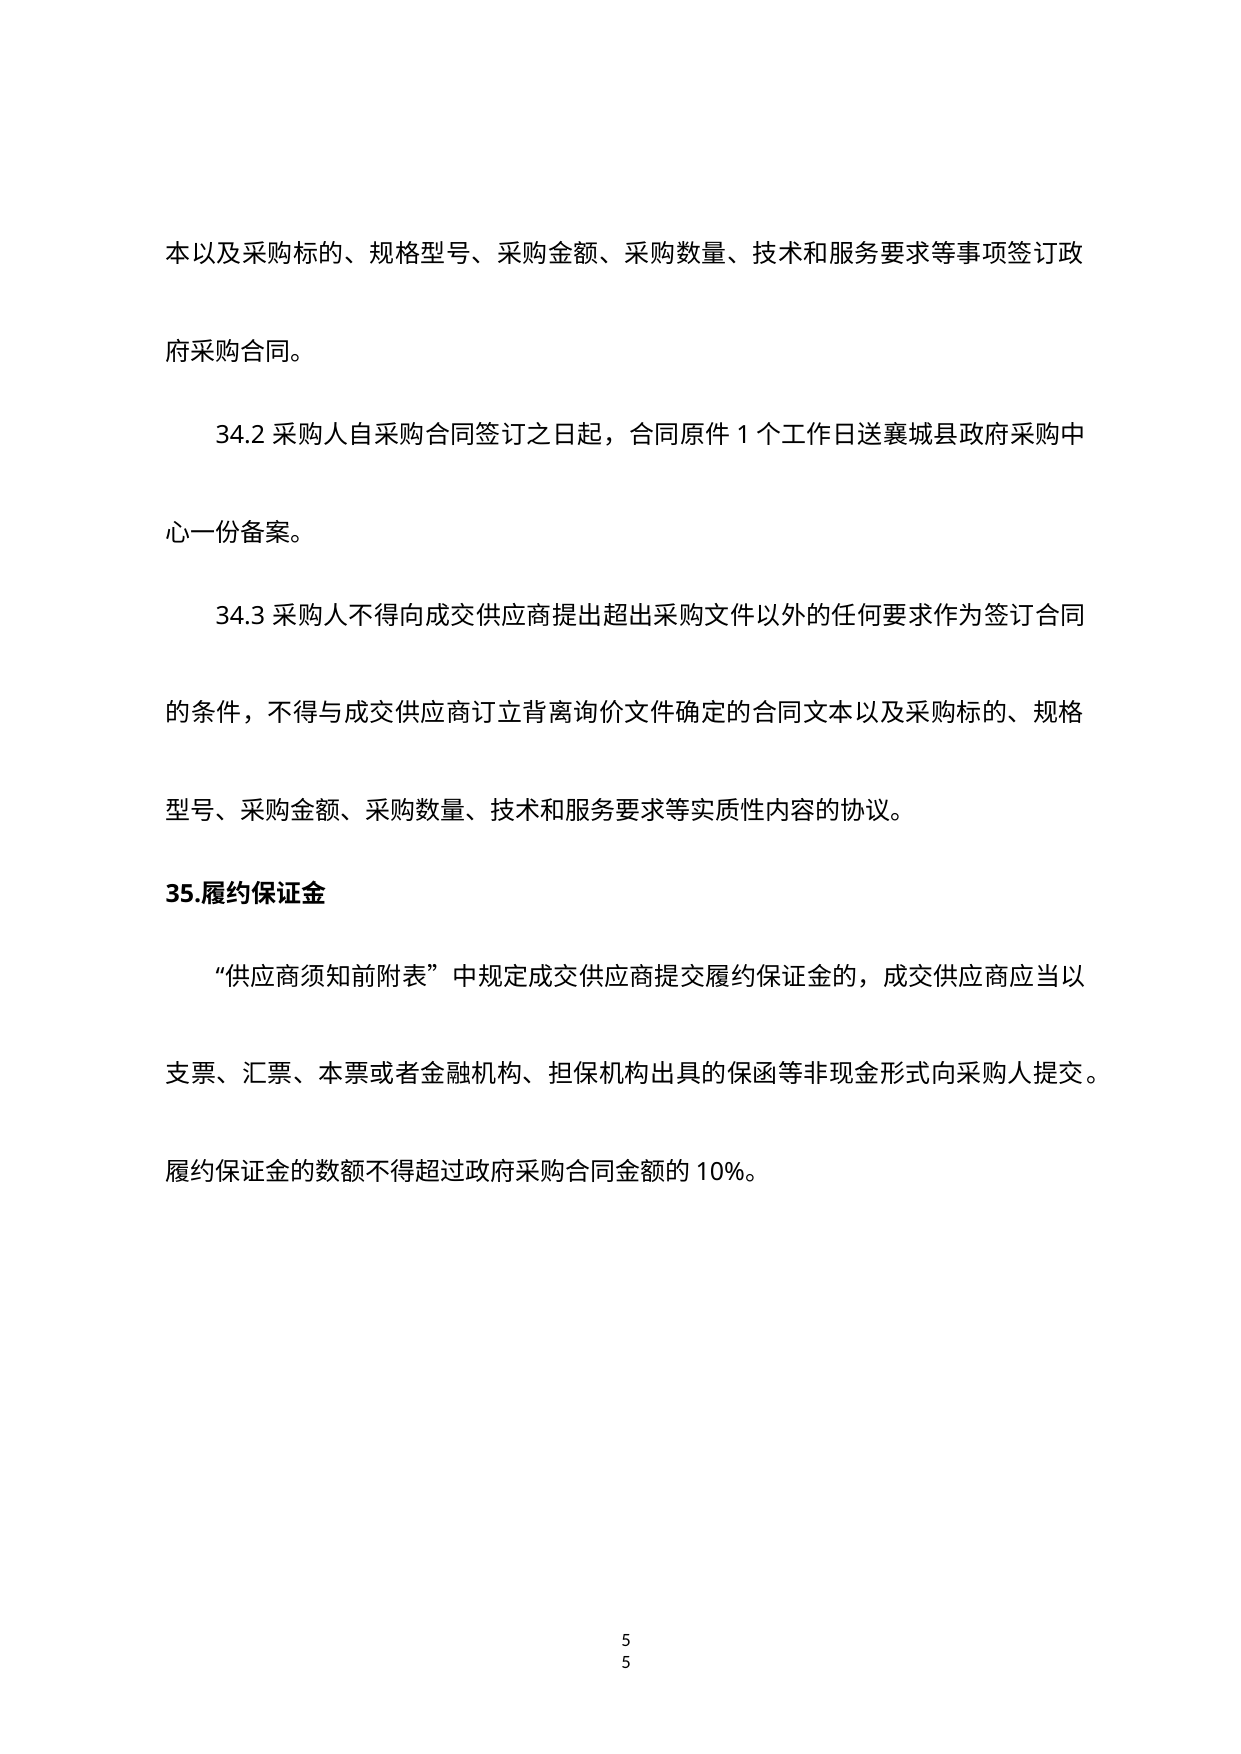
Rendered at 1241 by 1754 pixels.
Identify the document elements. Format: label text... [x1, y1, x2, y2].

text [165, 219, 1087, 382]
text 34.2 采购人自采购合同签订之日起，合同原件1个工作日送襄城县政府采购中心一份备案。 [165, 400, 1087, 563]
text 35.履约保证金 [165, 859, 1087, 924]
text “供应商须知前附表”中规定成交供应商提交履约保证金的，成交供应商应当以支票、汇票、本票或者金融机构、担保机构出具的保函等非现金形式向采购人提交。履约保证金的数额不得超过政府采购合同金额的10%。 [165, 942, 1087, 1202]
text 34.3 采购人不得向成交供应商提出超出采购文件以外的任何要求作为签订合同的条件，不得与成交供应商订立背离询价文件确定的合同文本以及采购标的、规格型号、采购金额、采购数量、技术和服务要求等实质性内容的协议。 [165, 581, 1087, 841]
